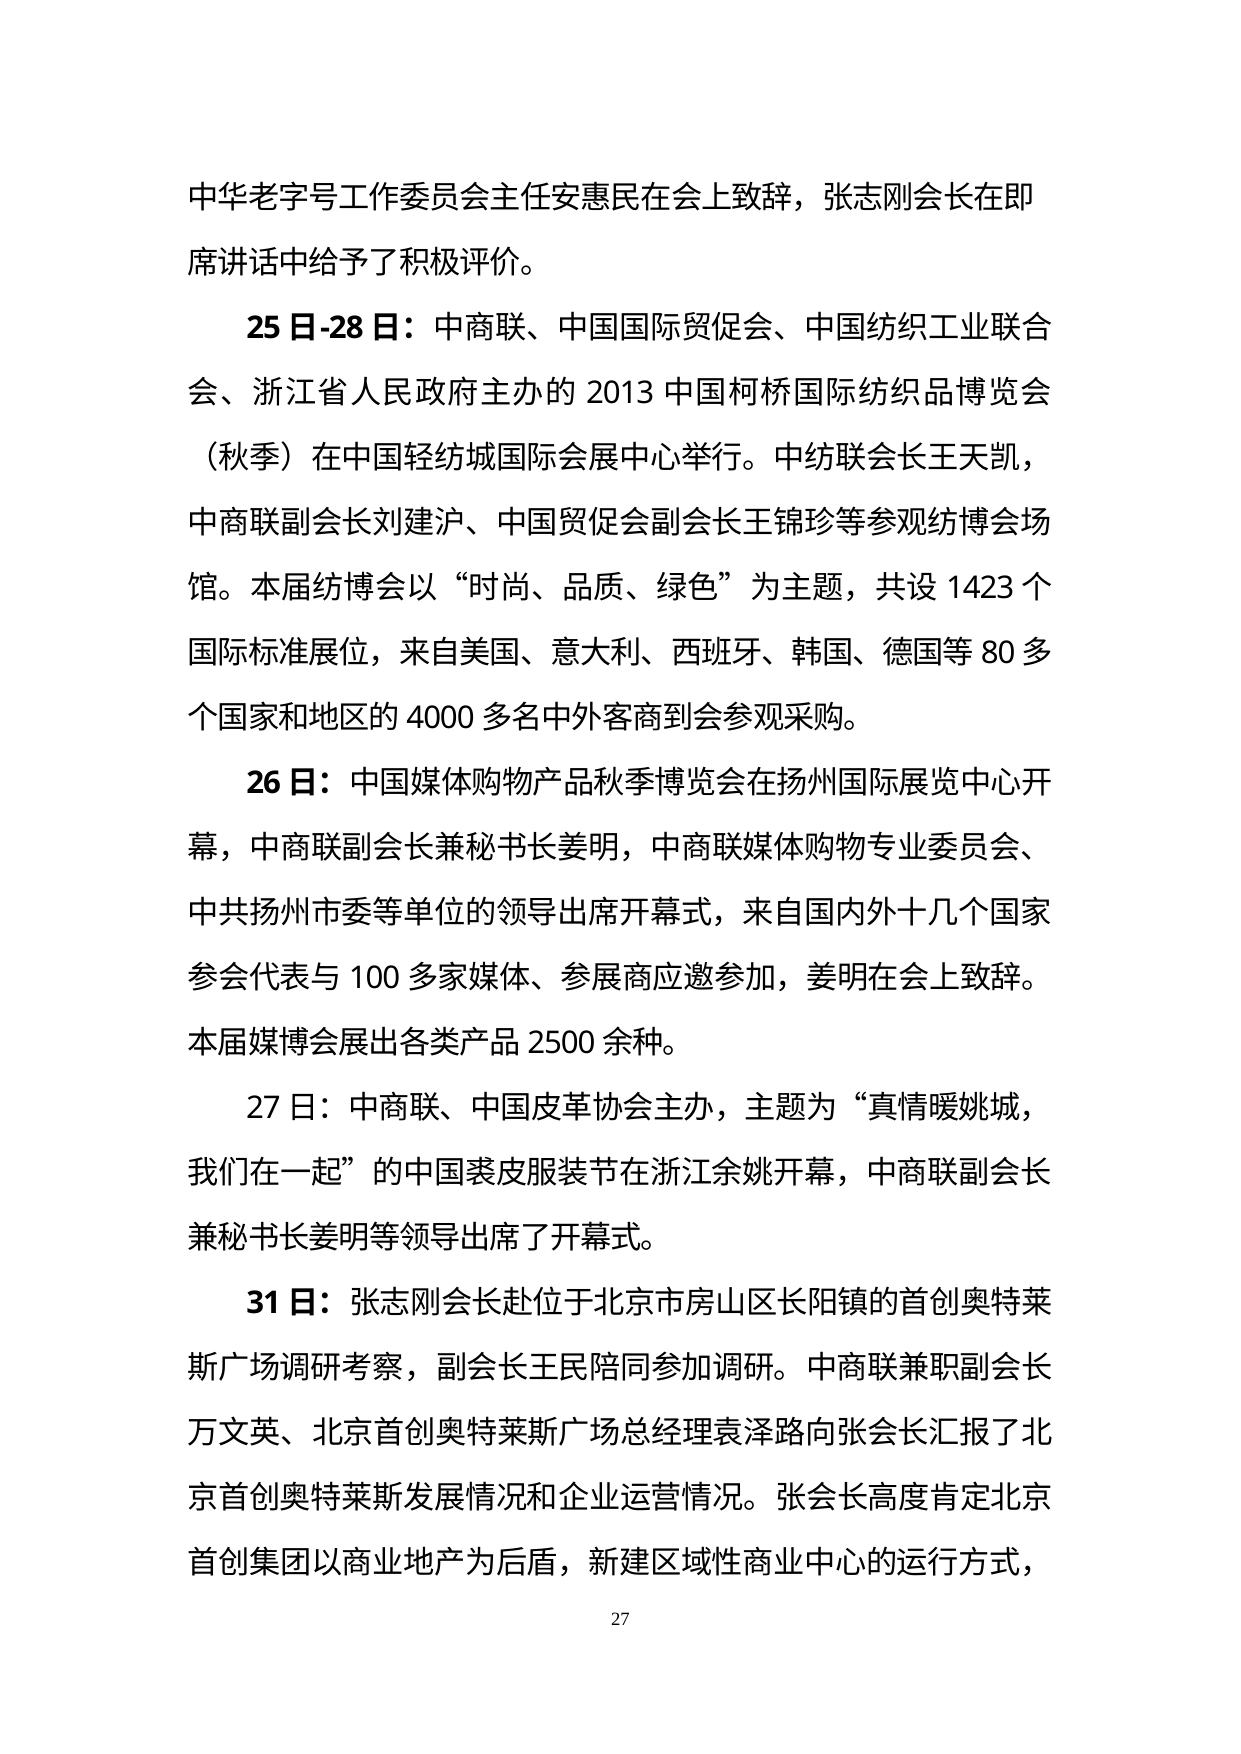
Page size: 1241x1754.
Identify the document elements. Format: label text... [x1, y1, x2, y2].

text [187, 1267, 1053, 1592]
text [187, 162, 1053, 292]
text 25日-28日：中商联、中国国际贸促会、中国纺织工业联合会、浙江省人民政府主办的2013中国柯桥国际纺织品博览会（秋季）在中国轻纺城国际会展中心举行。中纺联会长王天凯，中商联副会长刘建沪、中国贸促会副会长王锦珍等参观纺博会场馆。本届纺博会以“时尚、品质、绿色”为主题，共设1423个国际标准展位，来自美国、意大利、西班牙、韩国、德国等80多个国家和地区的4000多名中外客商到会参观采购。 [187, 292, 1053, 747]
text 27日：中商联、中国皮革协会主办，主题为“真情暖姚城，我们在一起”的中国裘皮服装节在浙江余姚开幕，中商联副会长兼秘书长姜明等领导出席了开幕式。 [187, 1072, 1053, 1267]
text 26日：中国媒体购物产品秋季博览会在扬州国际展览中心开幕，中商联副会长兼秘书长姜明，中商联媒体购物专业委员会、中共扬州市委等单位的领导出席开幕式，来自国内外十几个国家参会代表与100多家媒体、参展商应邀参加，姜明在会上致辞。本届媒博会展出各类产品2500余种。 [187, 747, 1053, 1072]
